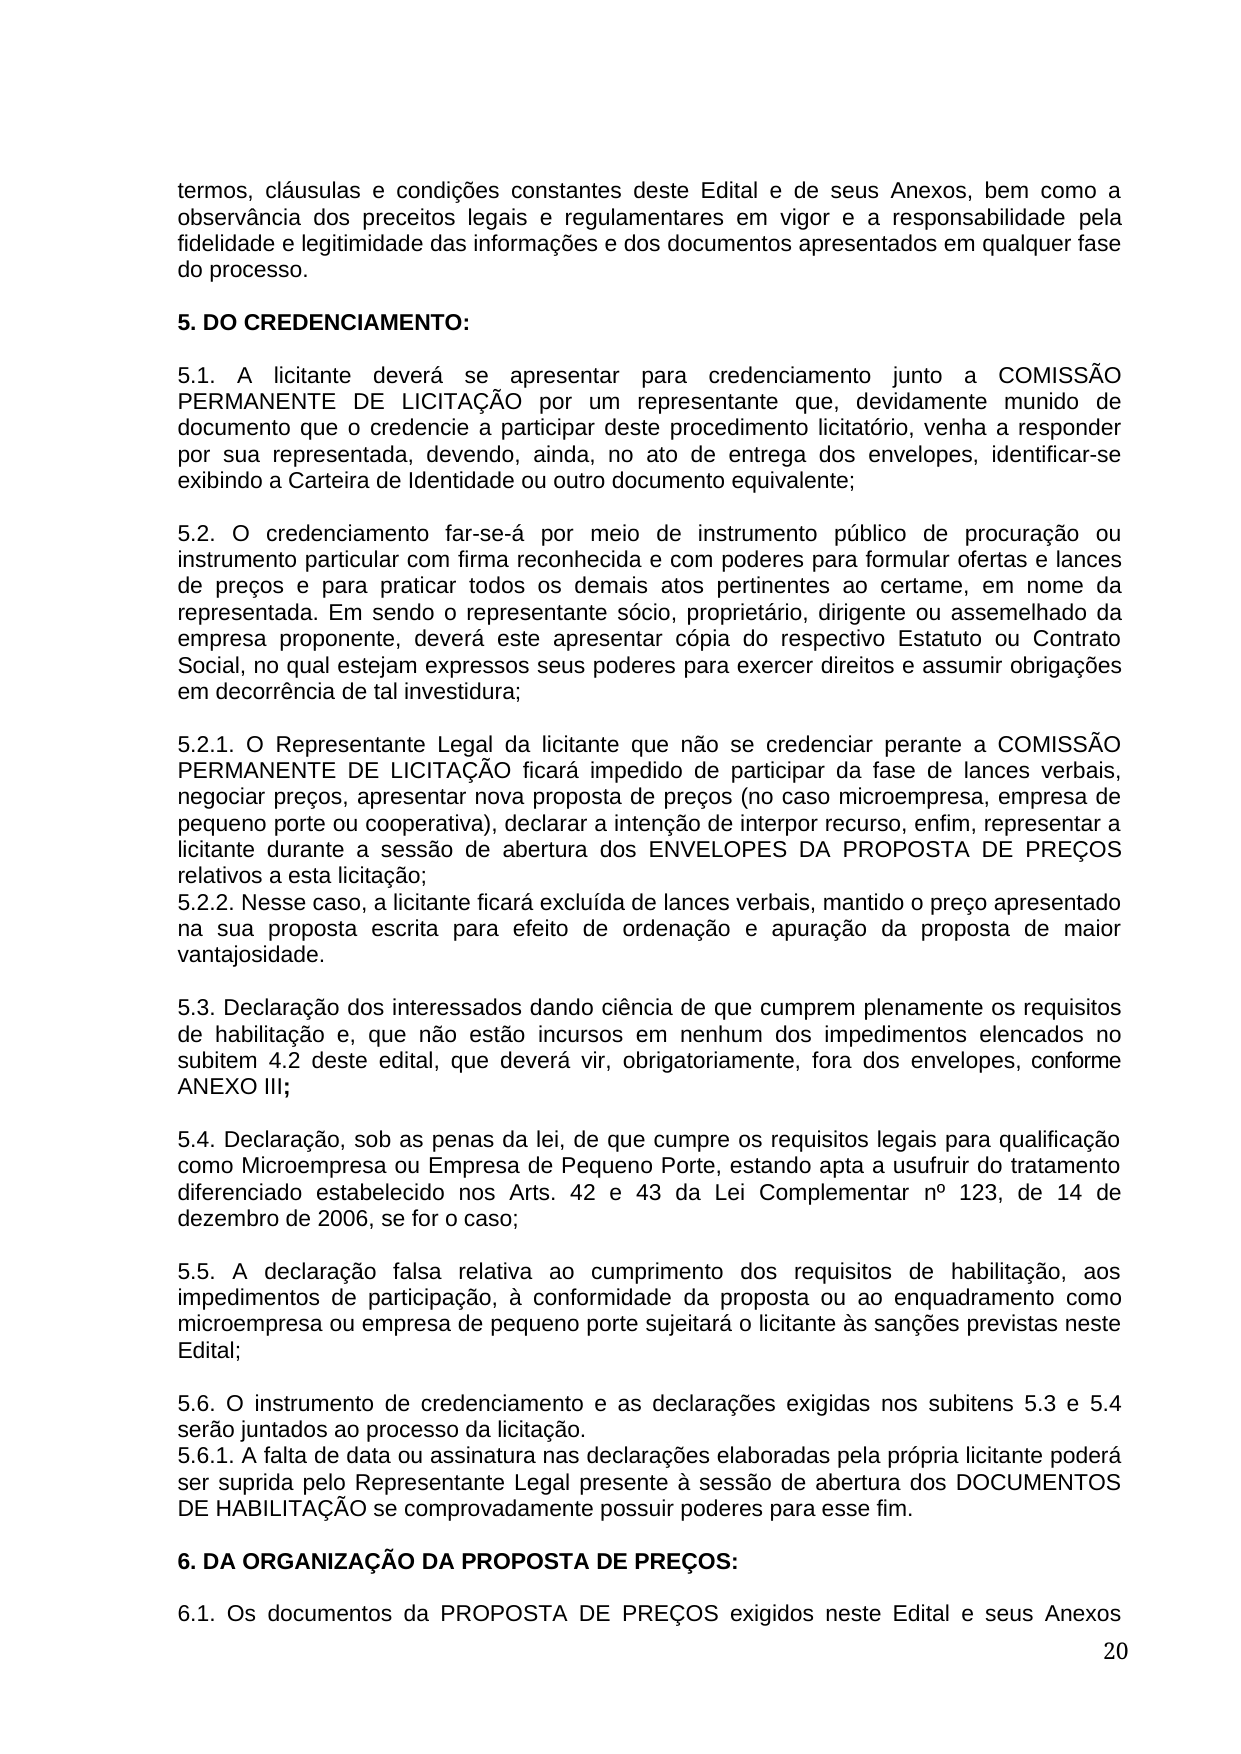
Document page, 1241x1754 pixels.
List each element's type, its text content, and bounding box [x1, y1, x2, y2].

text 5.4. Declaração, sob as penas da lei, de que cumpre os requisitos legais para qualificação como Microempresa ou Empresa de Pequeno Porte, estando apta a usufruir do tratamento diferenciado estabelecido nos Arts. 42 e 43 da Lei Complementar nº 123, de 14 de dezembro de 2006, se for o caso; [177, 1126, 1122, 1231]
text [177, 1600, 1122, 1627]
text 5.3. Declaração dos interessados dando ciência de que cumprem plenamente os requisitos de habilitação e, que não estão incursos em nenhum dos impedimentos elencados no subitem 4.2 deste edital, que deverá vir, obrigatoriamente, fora dos envelopes, conforme ANEXO III; [177, 994, 1122, 1099]
text 5.6. O instrumento de credenciamento e as declarações exigidas nos subitens 5.3 e 5.4 serão juntados ao processo da licitação. [177, 1389, 1122, 1442]
subtitle 6. DA ORGANIZAÇÃO DA PROPOSTA DE PREÇOS: [177, 1548, 1122, 1574]
text 5.2. O credenciamento far-se-á por meio de instrumento público de procuração ou instrumento particular com firma reconhecida e com poderes para formular ofertas e lances de preços e para praticar todos os demais atos pertinentes ao certame, em nome da representada. Em sendo o representante sócio, proprietário, dirigente ou assemelhado da empresa proponente, deverá este apresentar cópia do respectivo Estatuto ou Contrato Social, no qual estejam expressos seus poderes para exercer direitos e assumir obrigações em decorrência de tal investidura; [177, 520, 1122, 704]
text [177, 177, 1122, 283]
text 5.5. A declaração falsa relativa ao cumprimento dos requisitos de habilitação, aos impedimentos de participação, à conformidade da proposta ou ao enquadramento como microempresa ou empresa de pequeno porte sujeitará o licitante às sanções previstas neste Edital; [177, 1258, 1122, 1363]
text 5.6.1. A falta de data ou assinatura nas declarações elaboradas pela própria licitante poderá ser suprida pelo Representante Legal presente à sessão de abertura dos DOCUMENTOS DE HABILITAÇÃO se comprovadamente possuir poderes para esse fim. [177, 1442, 1122, 1521]
text 5.1. A licitante deverá se apresentar para credenciamento junto a COMISSÃO PERMANENTE DE LICITAÇÃO por um representante que, devidamente munido de documento que o credencie a participar deste procedimento licitatório, venha a responder por sua representada, devendo, ainda, no ato de entrega dos envelopes, identificar-se exibindo a Carteira de Identidade ou outro documento equivalente; [177, 362, 1122, 493]
subtitle 5. DO CREDENCIAMENTO: [177, 309, 1122, 335]
text 5.2.2. Nesse caso, a licitante ficará excluída de lances verbais, mantido o preço apresentado na sua proposta escrita para efeito de ordenação e apuração da proposta de maior vantajosidade. [177, 889, 1122, 968]
text 5.2.1. O Representante Legal da licitante que não se credenciar perante a COMISSÃO PERMANENTE DE LICITAÇÃO ficará impedido de participar da fase de lances verbais, negociar preços, apresentar nova proposta de preços (no caso microempresa, empresa de pequeno porte ou cooperativa), declarar a intenção de interpor recurso, enfim, representar a licitante durante a sessão de abertura dos ENVELOPES DA PROPOSTA DE PREÇOS relativos a esta licitação; [177, 731, 1122, 889]
